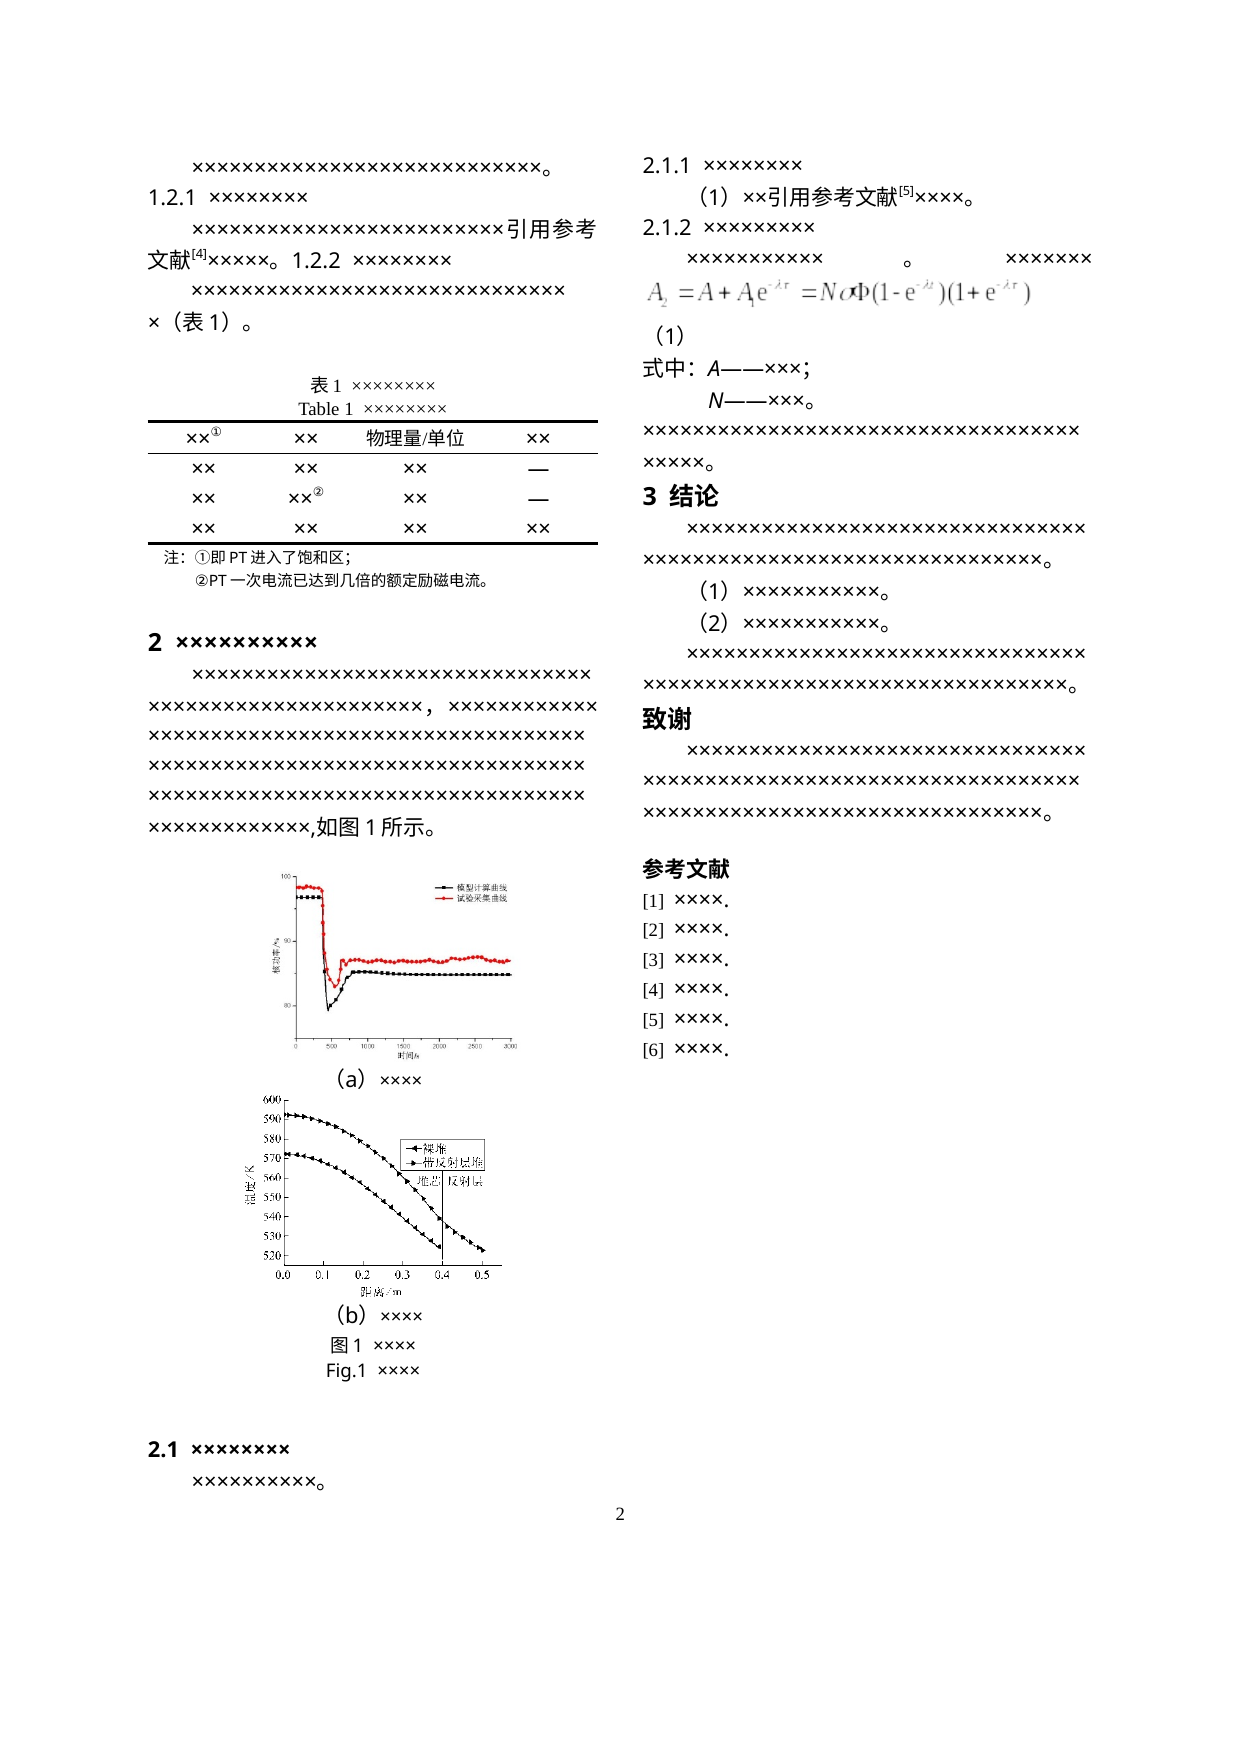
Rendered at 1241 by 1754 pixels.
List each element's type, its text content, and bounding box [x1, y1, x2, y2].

text 注：①即PT进入了饱和区； [148, 545, 598, 568]
text 图1 ×××× [148, 1330, 598, 1357]
table_cell ×× ×× [352, 483, 478, 542]
table_header ×× [478, 423, 598, 452]
text ×××××××××××××××××××××××××引用参考文献[4]×××××。 ×××××××× [148, 212, 598, 275]
text [1] ××××. [642, 884, 1092, 913]
text （a）×××× [148, 1062, 598, 1094]
text ××××××××××××××××××××××××××××。 [148, 150, 598, 182]
table_cell ×× [352, 454, 478, 483]
text ×××××××××××。××××××× （1） [642, 241, 1092, 351]
text ×××××××× [642, 150, 1092, 180]
text ×××××××××××××××××××××××××××××××××××××××××××××××××××××××××××××××××××××××××××××××××××××××××××××××××××。 [642, 735, 1092, 827]
text （1）×××××××××××。 [642, 574, 1092, 606]
text （b）×××× [148, 1298, 598, 1330]
table_header 物理量/单位 [352, 423, 478, 452]
table_cell ×× [148, 454, 259, 483]
text ××××××××××××××××××××××××××××××××××××××××××××××××××××××，××××××××××××××××××××××××××××××××××××××××××××××××××××××××××××××××××××××××××××××××××××××××××××××××××××××××××××××××××××××××××××××××××,如图1所示。 [148, 659, 598, 842]
text ××××××××××××××××××××××××××××××××××××××××。 [642, 415, 1092, 476]
text ××××××××××××××××××××××××××××××××××××××××××××××××××××××××××××××××××。 [642, 638, 1092, 699]
text [5] ××××. [642, 1003, 1092, 1033]
text （2）×××××××××××。 [642, 606, 1092, 638]
text 式中：A——×××； [642, 351, 1092, 383]
text 表1 ×××××××× [148, 371, 598, 398]
text ×××××××××××××××××××××××××××××××（表1）。 [148, 275, 598, 337]
text Table 1 ×××××××× [148, 398, 598, 419]
text ××××××××××。 [148, 1464, 598, 1496]
text Fig.1 ×××× [148, 1357, 598, 1383]
table_cell ×× [259, 454, 352, 483]
text ②PT一次电流已达到几倍的额定励磁电流。 [148, 568, 598, 591]
table_cell — ×× [478, 483, 598, 542]
picture [268, 871, 521, 1062]
text 1.2.1 ×××××××× [148, 182, 598, 212]
table_header ×× [259, 423, 352, 452]
table_cell ×× ×× [148, 483, 259, 542]
text 参考文献 [642, 852, 1092, 884]
text 2 ×××××××××× [148, 625, 598, 659]
picture [243, 1093, 502, 1299]
text [4] ××××. [642, 973, 1092, 1003]
text ××××××××××××××××××××××××××××××××××××××××××××××××××××××××××××××××。 [642, 512, 1092, 574]
text [6] ××××. [642, 1033, 1092, 1062]
table_header ××① [148, 423, 259, 452]
table_cell ××② ×× [259, 483, 352, 542]
table_cell — [478, 454, 598, 483]
text 致谢 [642, 699, 1092, 735]
text [2] ××××. [642, 913, 1092, 943]
text 2.1.2 ××××××××× [642, 212, 1092, 241]
text [3] ××××. [642, 943, 1092, 973]
text （1）××引用参考文献[5]××××。 [642, 180, 1092, 212]
text 2.1 ×××××××× [148, 1434, 598, 1464]
text N——×××。 [642, 383, 1092, 415]
text 3 结论 [642, 476, 1092, 512]
